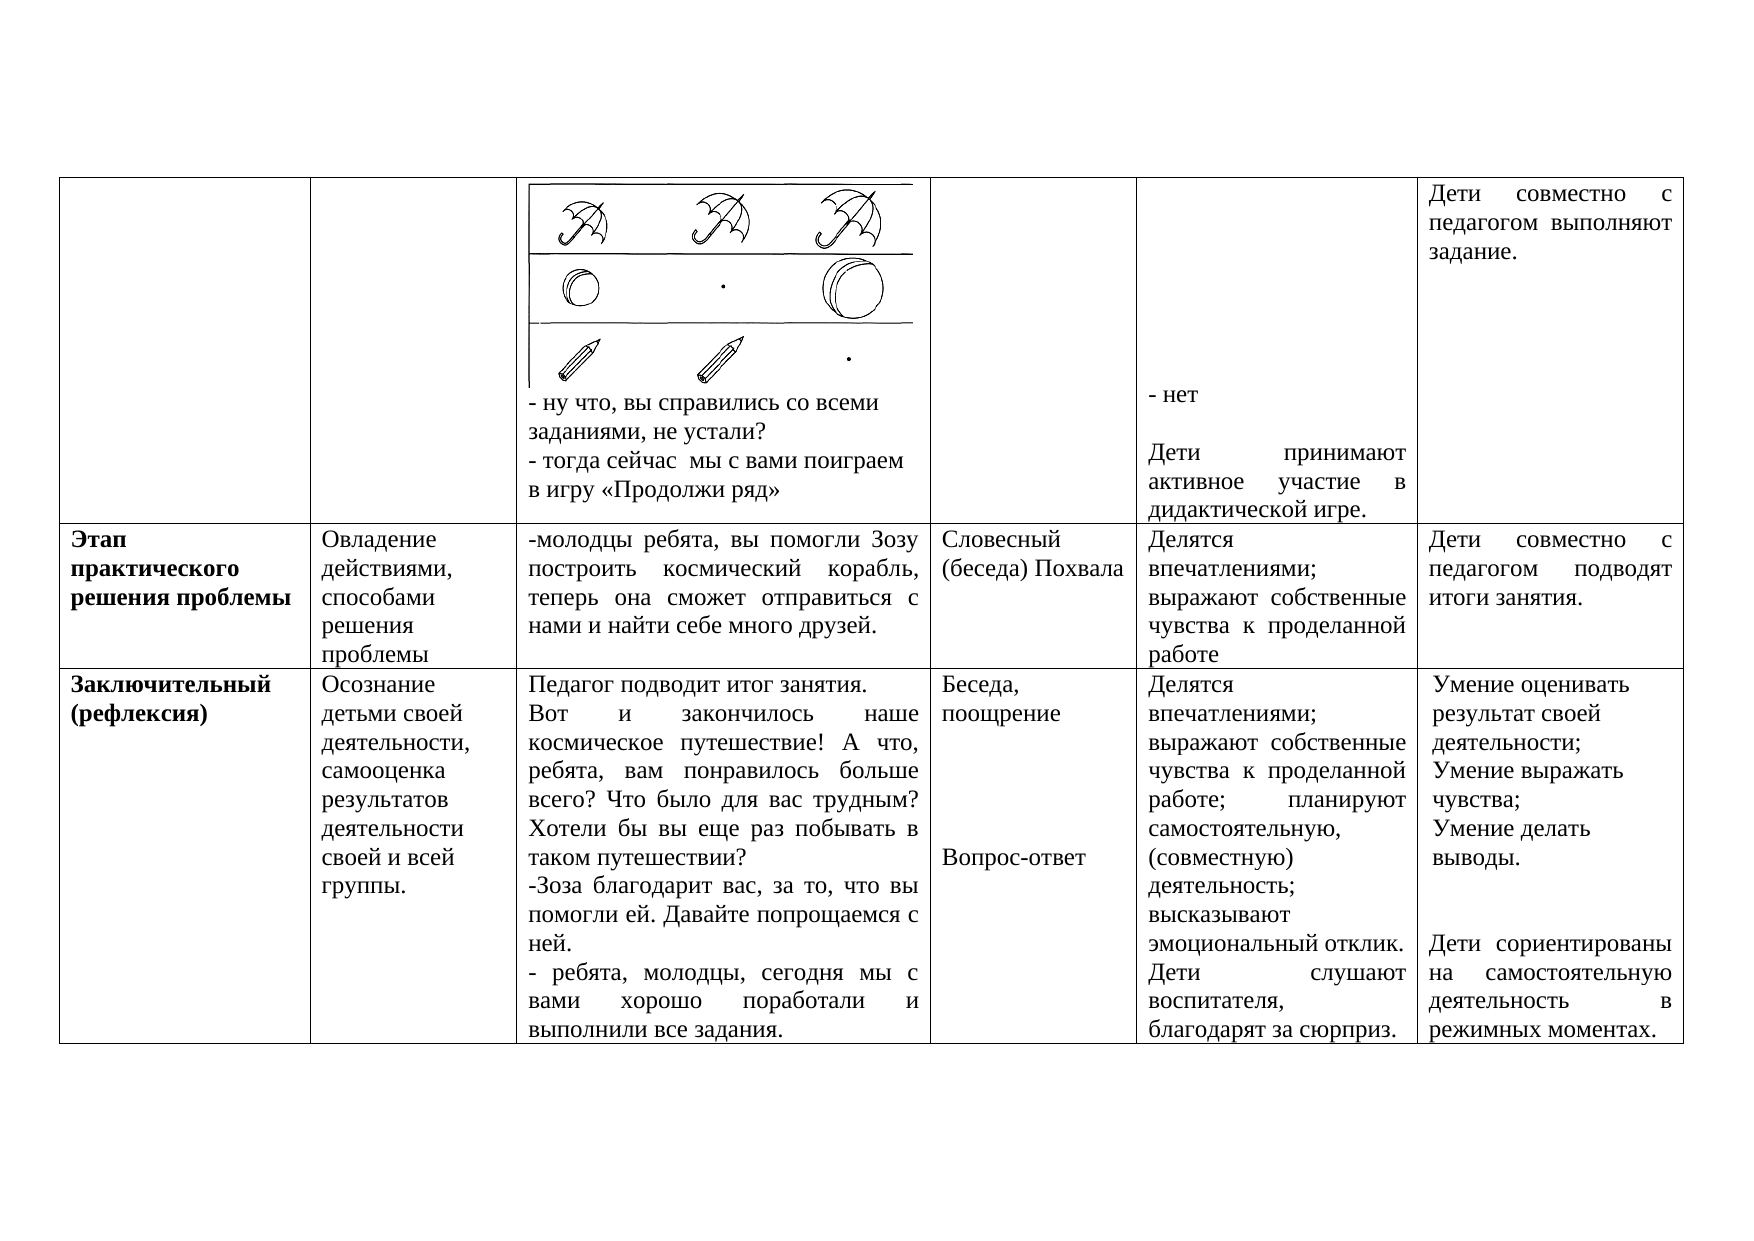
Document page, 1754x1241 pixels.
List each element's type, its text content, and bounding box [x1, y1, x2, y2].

table_cell Словесный (беседа) Похвала [931, 524, 1136, 668]
table_cell Заключительный (рефлексия) [60, 669, 310, 1043]
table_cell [60, 178, 310, 523]
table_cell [1137, 178, 1417, 523]
table_cell Беседа, поощрение Вопрос-ответ [931, 669, 1136, 1043]
table_cell Делятся впечатлениями; выражают собственные чувства к проделанной работе; планируют самостоятельную, (совместную) деятельность; высказывают эмоциональный отклик. Дети слушают воспитателя, благодарят за сюрприз. [1234, 669, 1417, 1043]
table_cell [311, 178, 516, 523]
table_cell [517, 178, 930, 523]
picture [528, 178, 913, 388]
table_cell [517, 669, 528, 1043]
table_cell -молодцы ребята, вы помогли Зозу построить космический корабль, теперь она сможет отправиться с нами и найти себе много друзей. [517, 524, 930, 668]
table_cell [931, 178, 1136, 523]
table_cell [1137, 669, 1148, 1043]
table_cell Овладение действиями, способами решения проблемы [311, 524, 516, 668]
table_cell Этап практического решения проблемы [60, 524, 310, 668]
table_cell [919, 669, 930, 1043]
table_cell Осознание детьми своей деятельности, самооценка результатов деятельности своей и всей группы. [311, 669, 516, 1043]
table_cell Умение оценивать результат своей деятельности; Умение выражать чувства; Умение делать выводы. Дети сориентированы на самостоятельную деятельность в режимных моментах. [1418, 669, 1683, 1043]
table_cell Дети совместно с педагогом подводят итоги занятия. [1418, 524, 1683, 668]
table_cell Делятся впечатлениями; выражают собственные чувства к проделанной работе [1219, 524, 1417, 668]
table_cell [1418, 178, 1683, 523]
